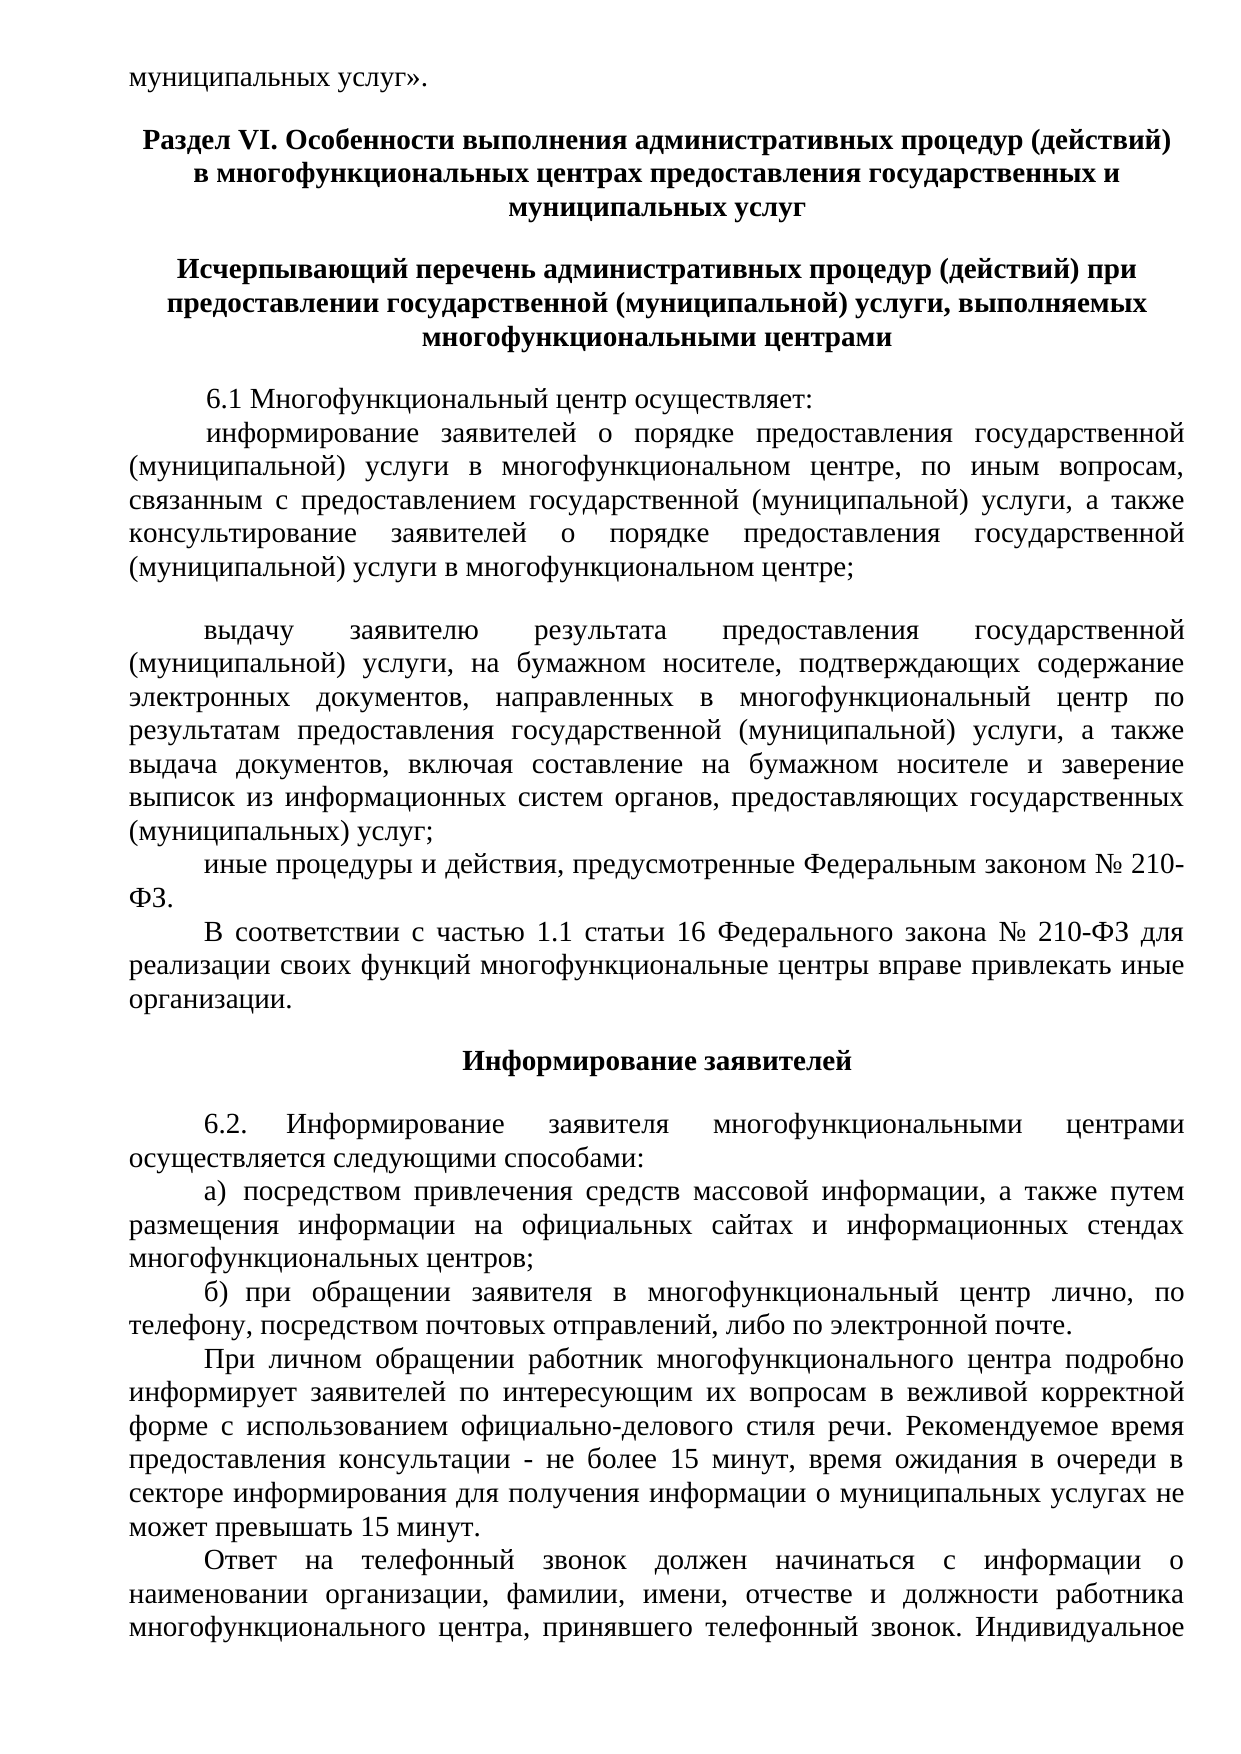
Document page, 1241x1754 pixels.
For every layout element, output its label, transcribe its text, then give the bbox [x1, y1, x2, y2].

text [129, 1542, 1185, 1643]
text б) при обращении заявителя в многофункциональный центр лично, по телефону, посредством почтовых отправлений, либо по электронной почте. [129, 1274, 1185, 1341]
text В соответствии с частью 1.1 статьи 16 Федерального закона № 210-ФЗ для реализации своих функций многофункциональные центры вправе привлекать иные организации. [129, 914, 1185, 1014]
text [129, 59, 1185, 93]
text иные процедуры и действия, предусмотренные Федеральным законом № 210- ФЗ. [129, 847, 1185, 914]
text выдачу заявителю результата предоставления государственной (муниципальной) услуги, на бумажном носителе, подтверждающих содержание электронных документов, направленных в многофункциональный центр по результатам предоставления государственной (муниципальной) услуги, а также выдача документов, включая составление на бумажном носителе и заверение выписок из информационных систем органов, предоставляющих государственных (муниципальных) услуг; [129, 612, 1185, 847]
text Исчерпывающий перечень административных процедур (действий) при предоставлении государственной (муниципальной) услуги, выполняемых многофункциональными центрами [129, 252, 1185, 352]
list Информирование заявителя многофункциональными центрами осуществляется следующими способами: [129, 1106, 1185, 1173]
text Раздел VI. Особенности выполнения административных процедур (действий) в многофункциональных центрах предоставления государственных и муниципальных услуг [129, 122, 1185, 222]
text информирование заявителей о порядке предоставления государственной (муниципальной) услуги в многофункциональном центре, по иным вопросам, связанным с предоставлением государственной (муниципальной) услуги, а также консультирование заявителей о порядке предоставления государственной (муниципальной) услуги в многофункциональном центре; [129, 415, 1185, 583]
text а) посредством привлечения средств массовой информации, а также путем размещения информации на официальных сайтах и информационных стендах многофункциональных центров; [129, 1173, 1185, 1274]
text При личном обращении работник многофункционального центра подробно информирует заявителей по интересующим их вопросам в вежливой корректной форме с использованием официально-делового стиля речи. Рекомендуемое время предоставления консультации - не более 15 минут, время ожидания в очереди в секторе информирования для получения информации о муниципальных услугах не может превышать 15 минут. [129, 1341, 1185, 1542]
text Информирование заявителей [129, 1043, 1185, 1077]
text 6.1 Многофункциональный центр осуществляет: [129, 381, 1185, 415]
